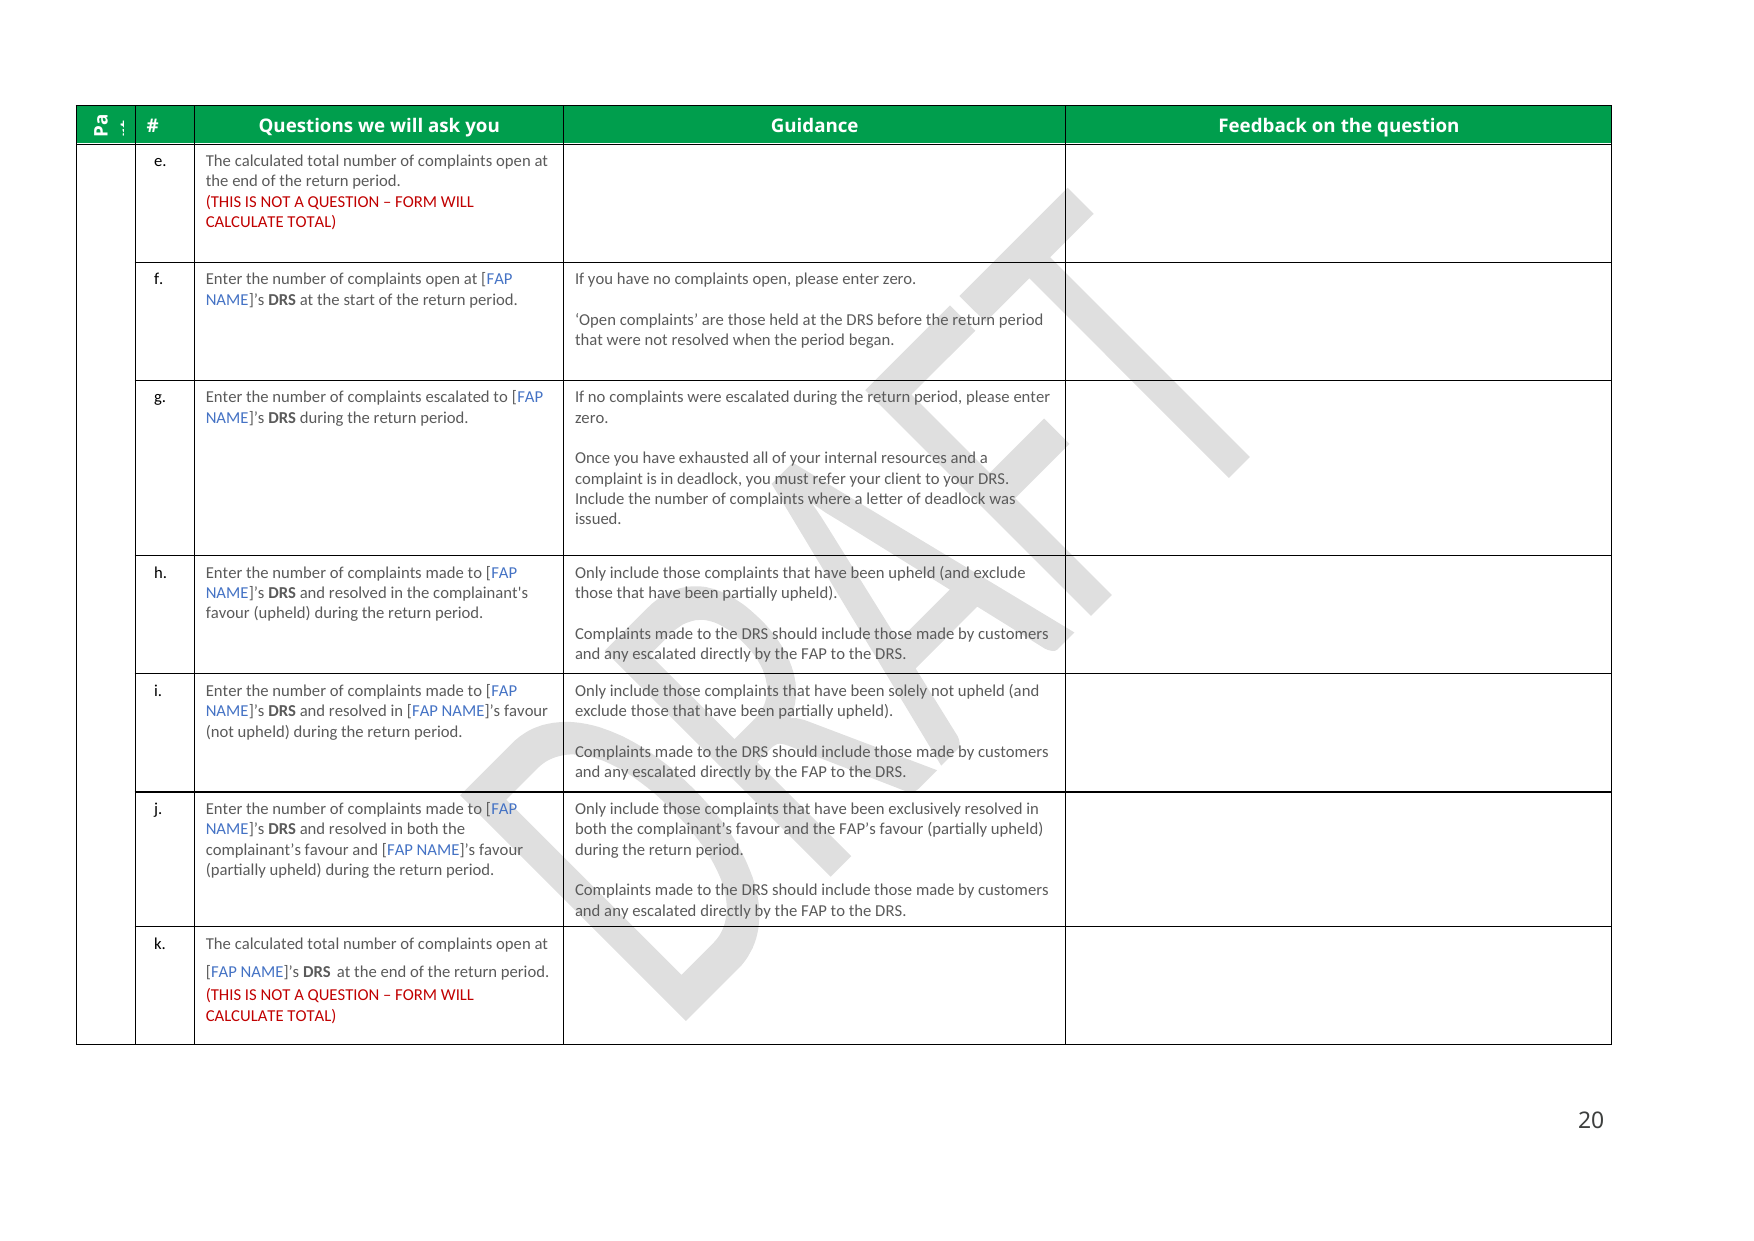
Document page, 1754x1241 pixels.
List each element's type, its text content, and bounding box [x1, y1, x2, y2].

table_header Part [77, 106, 135, 143]
table_cell [1066, 556, 1611, 673]
table_cell [136, 927, 194, 1044]
table_cell [136, 556, 194, 673]
table_cell Enter the number of complaints made to [FAP NAME]’s DRS and resolved in the complainant's favour (upheld) during the return period. [195, 556, 563, 673]
table_cell Enter the number of complaints made to [FAP NAME]’s DRS and resolved in both the complainant’s favour and [FAP NAME]’s favour (partially upheld) during the return period. [195, 793, 563, 926]
table_header Feedback on the question [1066, 106, 1611, 143]
table_cell [1066, 674, 1611, 791]
table_cell [1066, 145, 1611, 262]
table_cell [1066, 927, 1611, 1044]
table_cell [136, 674, 194, 791]
table_cell If no complaints were escalated during the return period, please enter zero. Once you have exhausted all of your internal resources and a complaint is in deadlock, you must refer your client to your DRS. Include the number of complaints where a letter of deadlock was issued. [564, 381, 1065, 555]
table_cell Enter the number of complaints open at [FAP NAME]’s DRS at the start of the return period. [195, 263, 563, 380]
table_cell [136, 145, 194, 262]
table_cell [136, 793, 194, 926]
table_cell [564, 927, 1065, 1044]
table_header Guidance [564, 106, 1065, 143]
table_cell Only include those complaints that have been exclusively resolved in both the complainant’s favour and the FAP’s favour (partially upheld) during the return period. Complaints made to the DRS should include those made by customers and any escalated directly by the FAP to the DRS. [564, 793, 1065, 926]
table_header # [136, 106, 194, 143]
table_cell The calculated total number of complaints open at [FAP NAME]’s DRS at the end of the return period. (THIS IS NOT A QUESTION – FORM WILL CALCULATE TOTAL) [195, 927, 563, 1044]
table_cell Only include those complaints that have been upheld (and exclude those that have been partially upheld). Complaints made to the DRS should include those made by customers and any escalated directly by the FAP to the DRS. [564, 556, 1065, 673]
table_header Questions we will ask you [195, 106, 563, 143]
table_cell [1066, 793, 1611, 926]
table_cell [136, 381, 194, 555]
table_cell [1066, 381, 1611, 555]
table_cell [564, 145, 1065, 262]
table_cell Enter the number of complaints made to [FAP NAME]’s DRS and resolved in [FAP NAME]’s favour (not upheld) during the return period. [195, 674, 563, 791]
table_cell Only include those complaints that have been solely not upheld (and exclude those that have been partially upheld). Complaints made to the DRS should include those made by customers and any escalated directly by the FAP to the DRS. [564, 674, 1065, 791]
table_cell Enter the number of complaints escalated to [FAP NAME]’s DRS during the return period. [195, 381, 563, 555]
table_cell [136, 263, 194, 380]
table_cell The calculated total number of complaints open at the end of the return period. (THIS IS NOT A QUESTION – FORM WILL CALCULATE TOTAL) [195, 145, 563, 262]
table_cell [1066, 263, 1611, 380]
table_cell If you have no complaints open, please enter zero. ‘Open complaints’ are those held at the DRS before the return period that were not resolved when the period began. [564, 263, 1065, 380]
